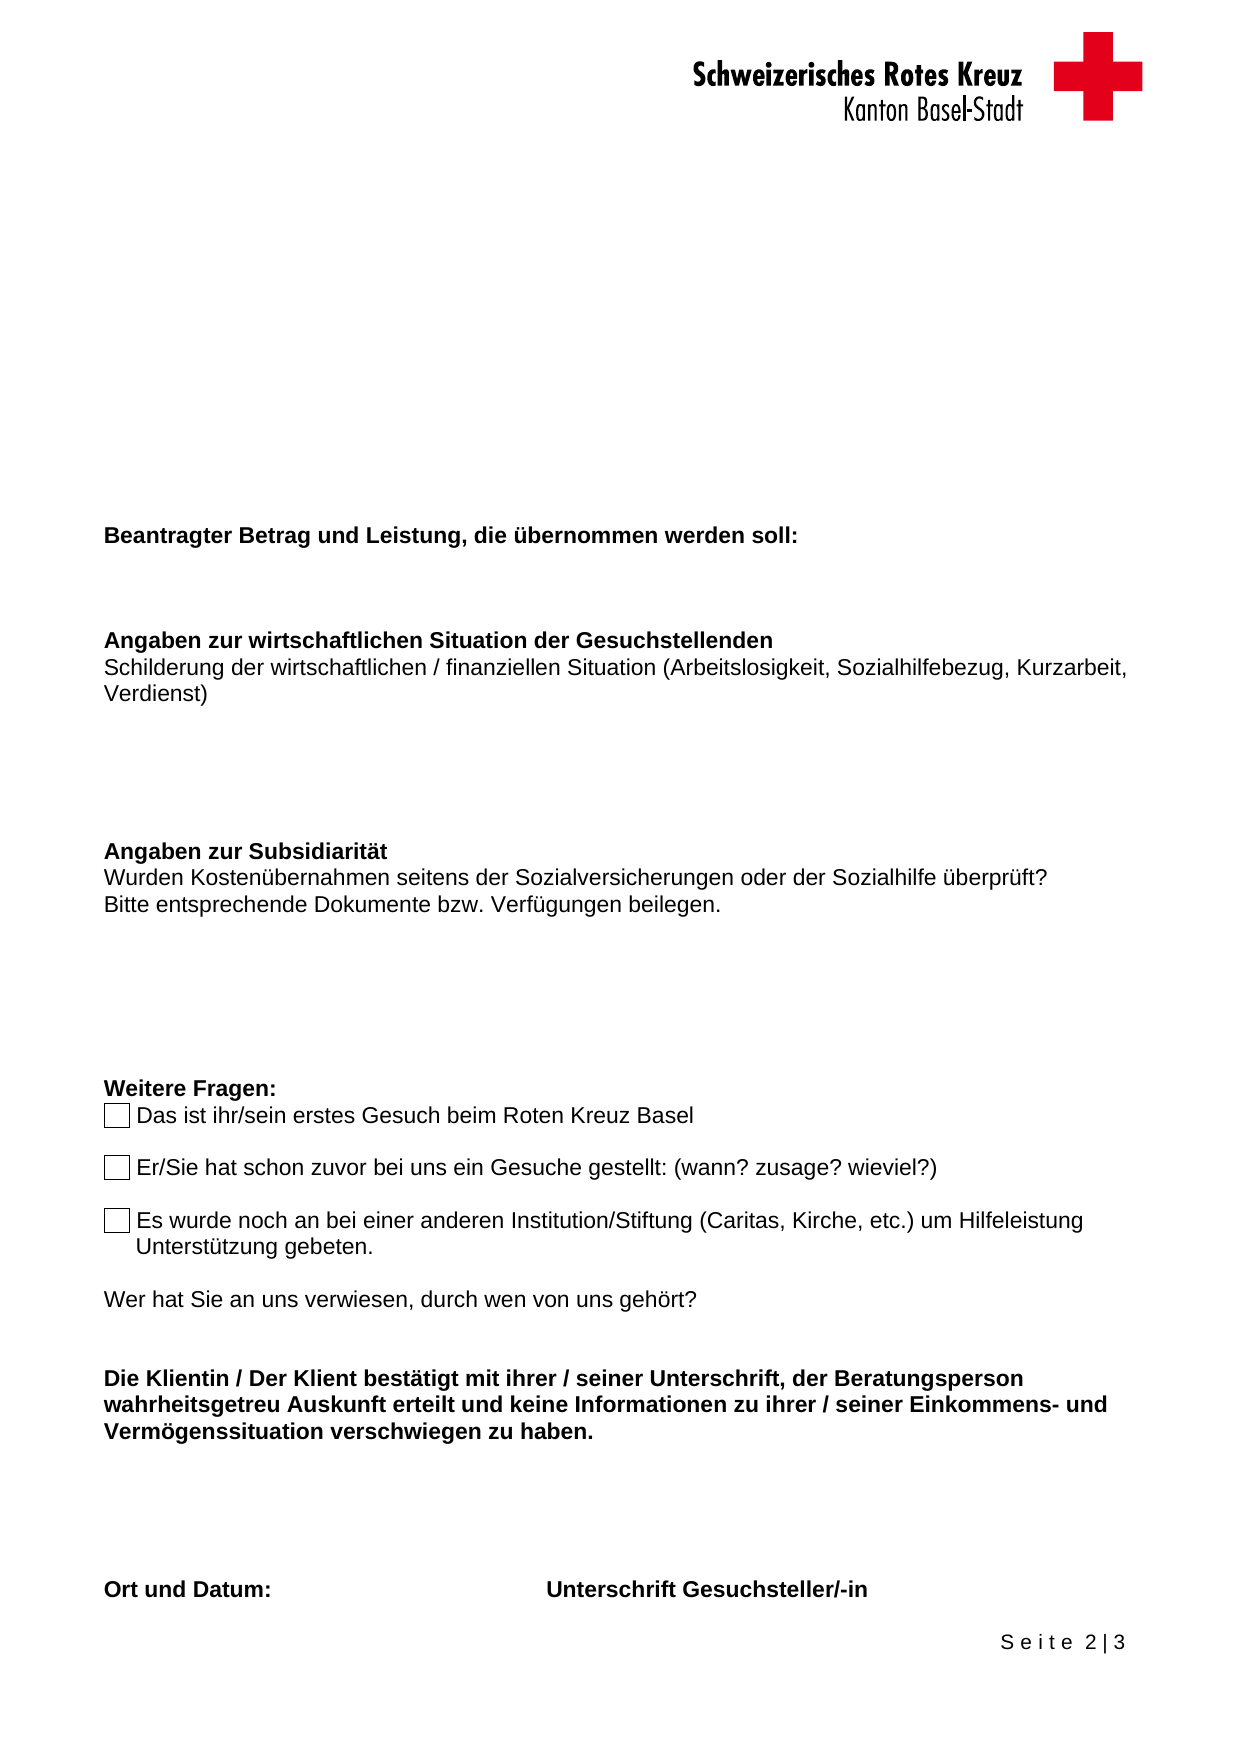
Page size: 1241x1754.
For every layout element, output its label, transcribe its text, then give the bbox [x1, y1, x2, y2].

text Er/Sie hat schon zuvor bei uns ein Gesuche gestellt: (wann? zusage? wieviel?) [103, 1154, 1152, 1181]
text Beantragter Betrag und Leistung, die übernommen werden soll: [103, 522, 1152, 548]
text Weitere Fragen: [103, 1075, 1152, 1102]
text Das ist ihr/sein erstes Gesuch beim Roten Kreuz Basel [103, 1102, 1152, 1128]
text Angaben zur wirtschaftlichen Situation der Gesuchstellenden [103, 627, 1152, 653]
text Ort und Datum: Unterschrift Gesuchsteller/-in [103, 1576, 1152, 1602]
text Bitte entsprechende Dokumente bzw. Verfügungen beilegen. [103, 891, 1152, 917]
text Wer hat Sie an uns verwiesen, durch wen von uns gehört? [103, 1286, 1152, 1312]
text Schilderung der wirtschaftlichen / finanziellen Situation (Arbeitslosigkeit, Sozialhilfebezug, Kurzarbeit, Verdienst) [103, 653, 1152, 706]
text Unterstützung gebeten. [103, 1233, 1152, 1260]
text Es wurde noch an bei einer anderen Institution/Stiftung (Caritas, Kirche, etc.) um Hilfeleistung [103, 1207, 1152, 1233]
text Die Klientin / Der Klient bestätigt mit ihrer / seiner Unterschrift, der Beratungsperson wahrheitsgetreu Auskunft erteilt und keine Informationen zu ihrer / seiner Einkommens- und Vermögenssituation verschwiegen zu haben. [103, 1365, 1152, 1444]
text Angaben zur Subsidiarität [103, 838, 1152, 864]
text Wurden Kostenübernahmen seitens der Sozialversicherungen oder der Sozialhilfe überprüft? [103, 864, 1152, 891]
